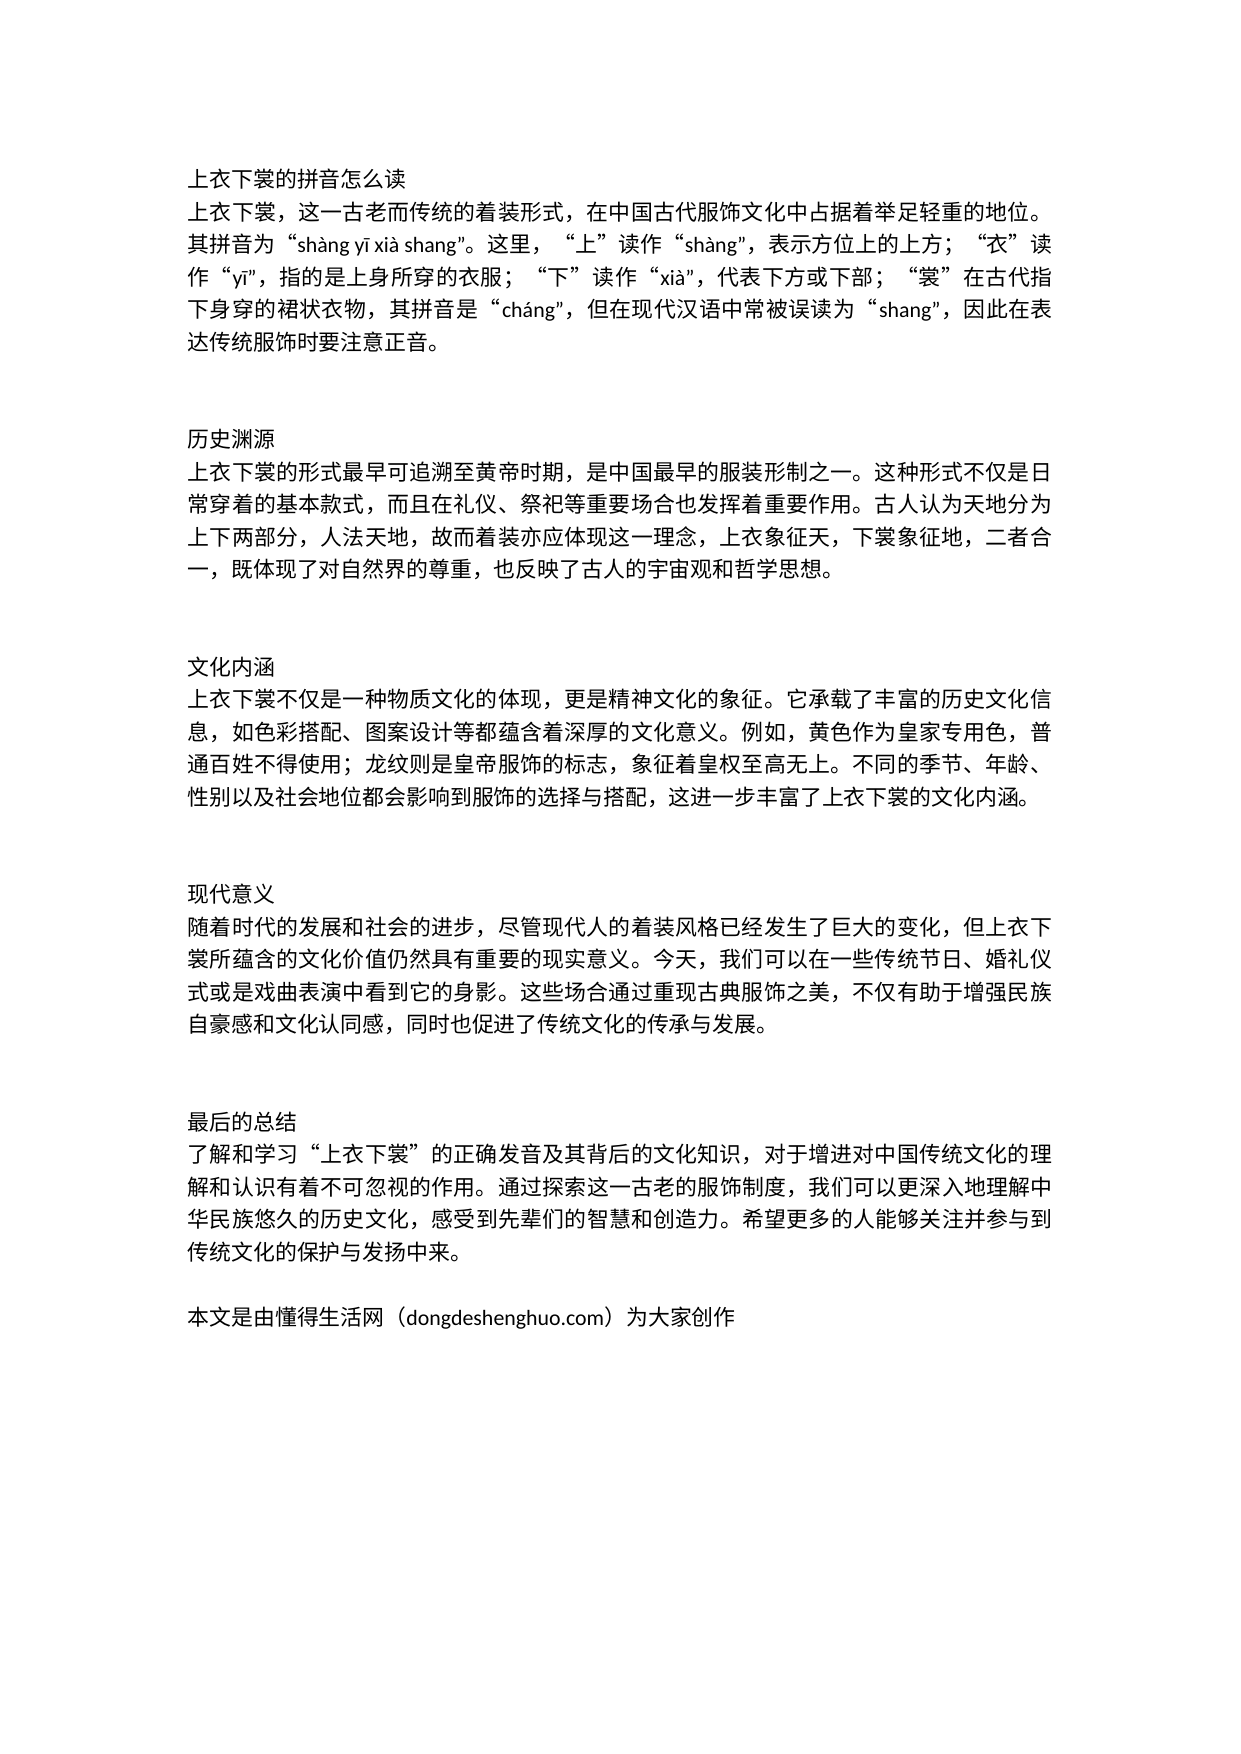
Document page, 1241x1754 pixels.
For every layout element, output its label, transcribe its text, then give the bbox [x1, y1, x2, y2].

text 现代意义 [187, 877, 1053, 909]
text 上衣下裳的形式最早可追溯至黄帝时期，是中国最早的服装形制之一。这种形式不仅是日常穿着的基本款式，而且在礼仪、祭祀等重要场合也发挥着重要作用。古人认为天地分为上下两部分，人法天地，故而着装亦应体现这一理念，上衣象征天，下裳象征地，二者合一，既体现了对自然界的尊重，也反映了古人的宇宙观和哲学思想。 [187, 454, 1053, 584]
text 上衣下裳，这一古老而传统的着装形式，在中国古代服饰文化中占据着举足轻重的地位。其拼音为“shàng yī xià shang”。这里，“上”读作“shàng”，表示方位上的上方；“衣”读作“yī”，指的是上身所穿的衣服；“下”读作“xià”，代表下方或下部；“裳”在古代指下身穿的裙状衣物，其拼音是“cháng”，但在现代汉语中常被误读为“shang”，因此在表达传统服饰时要注意正音。 [187, 194, 1053, 357]
text 本文是由懂得生活网（dongdeshenghuo.com）为大家创作 [187, 1299, 1053, 1332]
text 最后的总结 [187, 1104, 1053, 1137]
text 上衣下裳不仅是一种物质文化的体现，更是精神文化的象征。它承载了丰富的历史文化信息，如色彩搭配、图案设计等都蕴含着深厚的文化意义。例如，黄色作为皇家专用色，普通百姓不得使用；龙纹则是皇帝服饰的标志，象征着皇权至高无上。不同的季节、年龄、性别以及社会地位都会影响到服饰的选择与搭配，这进一步丰富了上衣下裳的文化内涵。 [187, 682, 1053, 812]
text 上衣下裳的拼音怎么读 [187, 162, 1053, 194]
text 文化内涵 [187, 649, 1053, 682]
text 随着时代的发展和社会的进步，尽管现代人的着装风格已经发生了巨大的变化，但上衣下裳所蕴含的文化价值仍然具有重要的现实意义。今天，我们可以在一些传统节日、婚礼仪式或是戏曲表演中看到它的身影。这些场合通过重现古典服饰之美，不仅有助于增强民族自豪感和文化认同感，同时也促进了传统文化的传承与发展。 [187, 909, 1053, 1039]
text 了解和学习“上衣下裳”的正确发音及其背后的文化知识，对于增进对中国传统文化的理解和认识有着不可忽视的作用。通过探索这一古老的服饰制度，我们可以更深入地理解中华民族悠久的历史文化，感受到先辈们的智慧和创造力。希望更多的人能够关注并参与到传统文化的保护与发扬中来。 [187, 1137, 1053, 1267]
text 历史渊源 [187, 422, 1053, 454]
